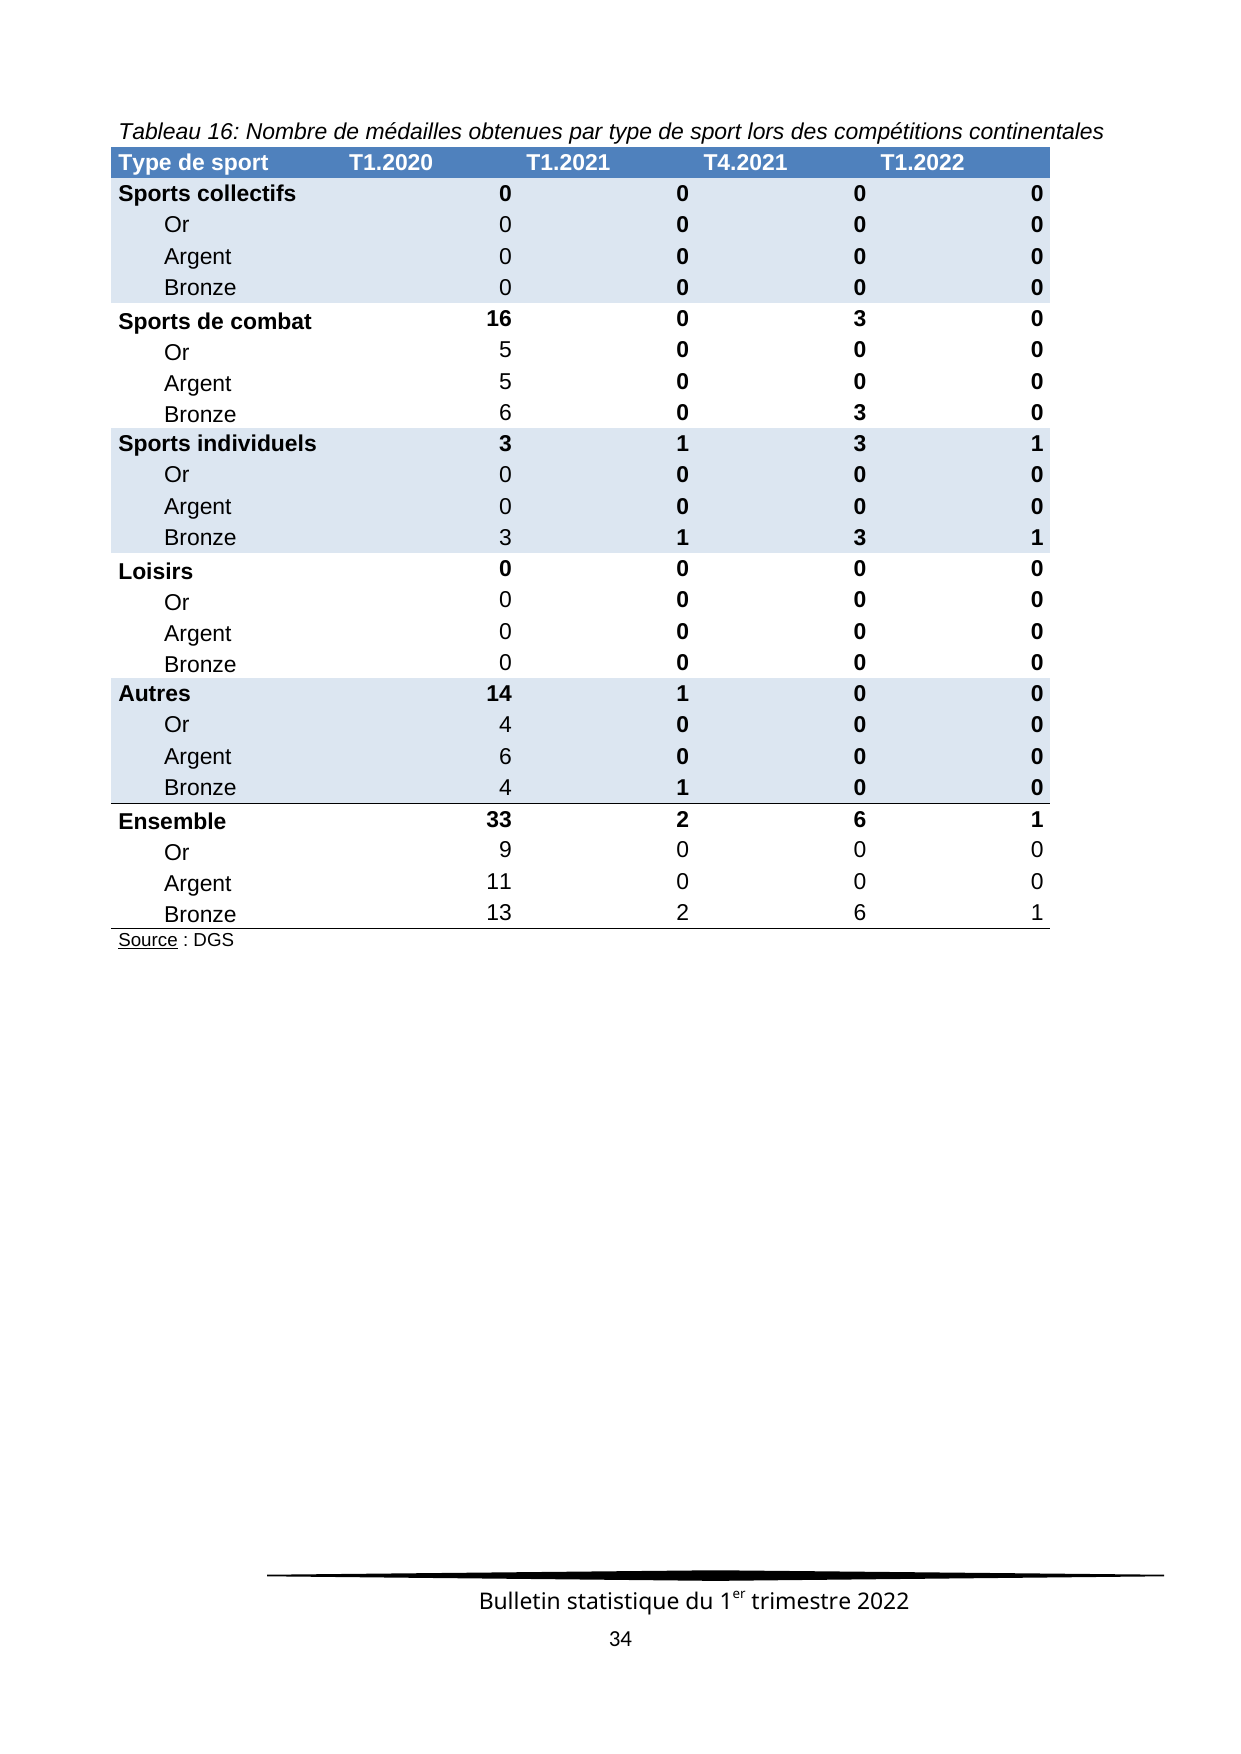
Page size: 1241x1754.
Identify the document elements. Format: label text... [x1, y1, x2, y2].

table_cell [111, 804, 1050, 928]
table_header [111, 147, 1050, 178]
text Tableau 16: Nombre de médailles obtenues par type de sport lors des compétitions continentales [118, 118, 1122, 144]
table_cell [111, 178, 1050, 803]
text Source : DGS [118, 929, 1122, 950]
